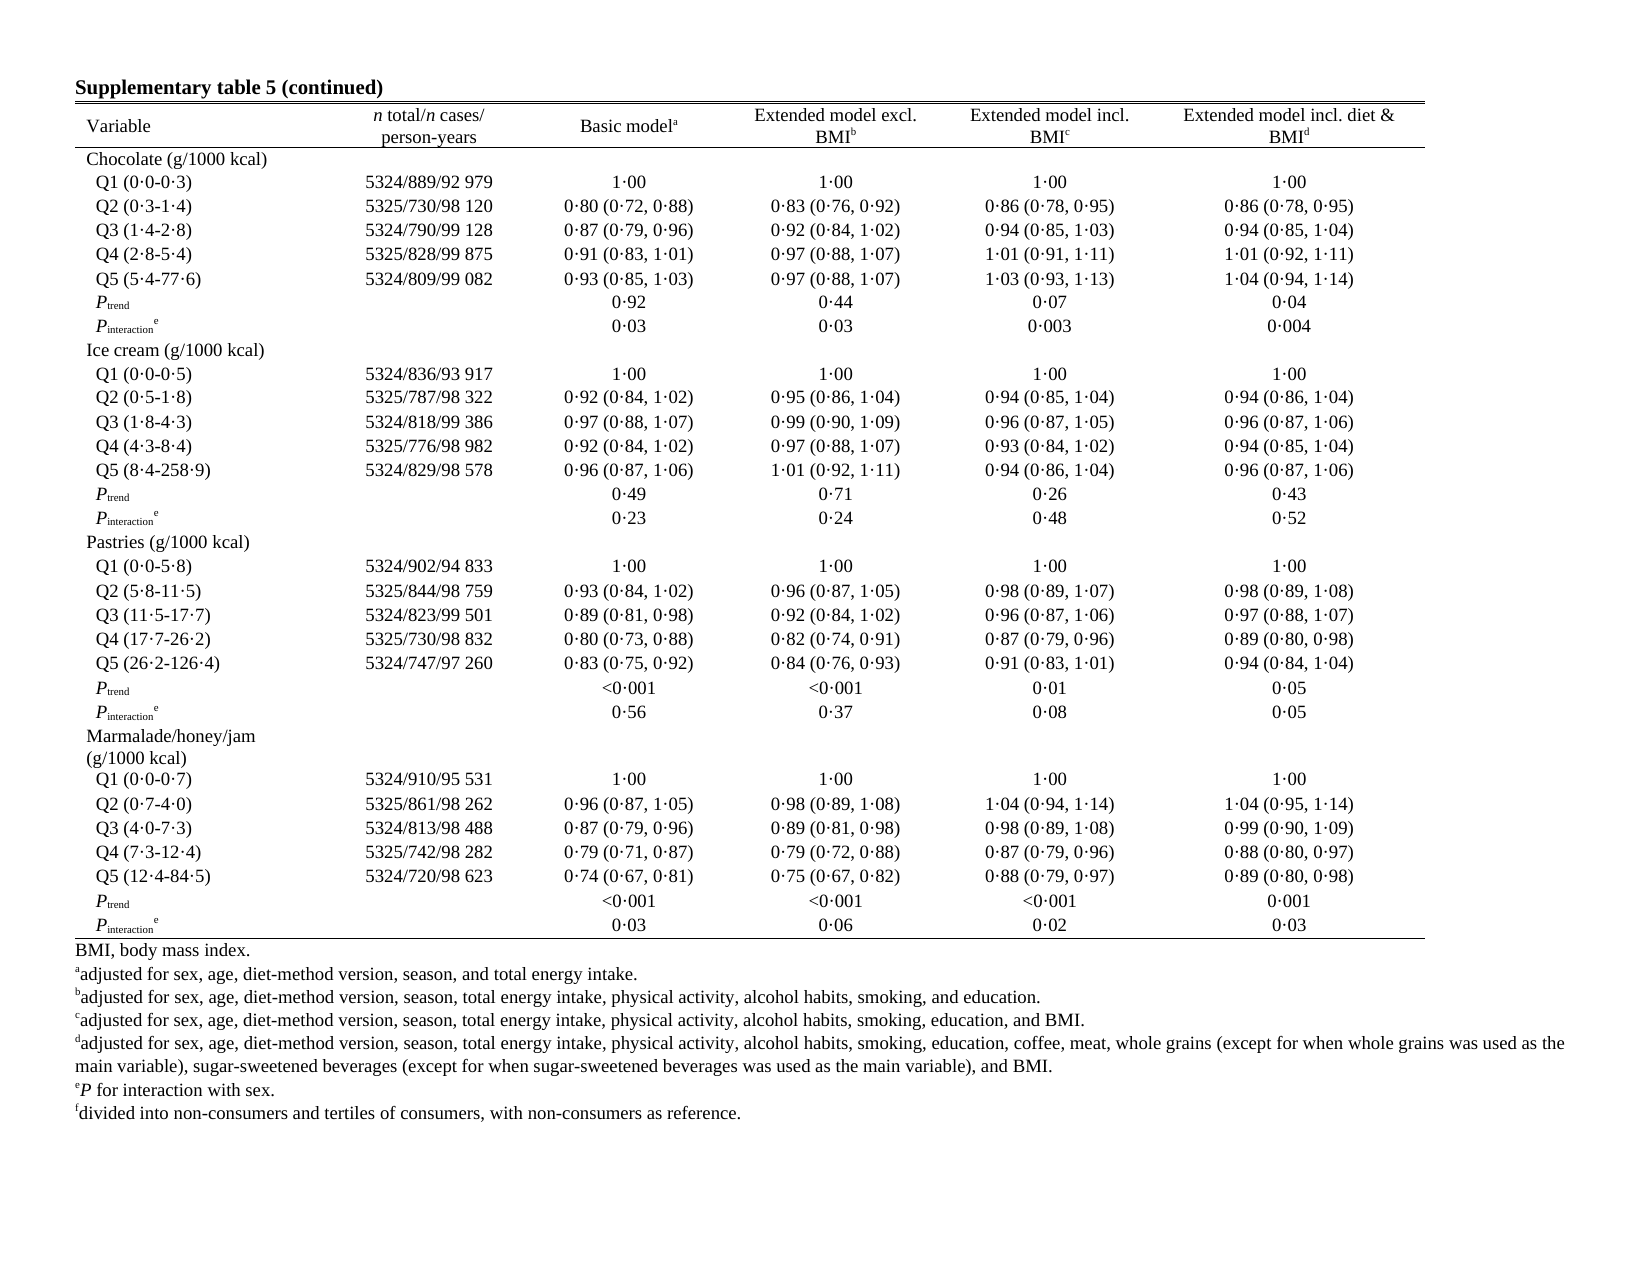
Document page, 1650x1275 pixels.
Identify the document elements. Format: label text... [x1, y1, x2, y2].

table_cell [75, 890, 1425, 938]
text Supplementary table 5 (continued) [75, 75, 1575, 99]
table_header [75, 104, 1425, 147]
text aadjusted for sex, age, diet-method version, season, and total energy intake. [75, 962, 1575, 984]
text BMI, body mass index. [75, 939, 1575, 961]
text fdivided into non-consumers and tertiles of consumers, with non-consumers as reference. [75, 1102, 1575, 1123]
text cadjusted for sex, age, diet-method version, season, total energy intake, physical activity, alcohol habits, smoking, education, and BMI. [75, 1009, 1575, 1030]
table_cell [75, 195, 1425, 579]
text eP for interaction with sex. [75, 1078, 1575, 1100]
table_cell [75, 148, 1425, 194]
text dadjusted for sex, age, diet-method version, season, total energy intake, physical activity, alcohol habits, smoking, education, coffee, meat, whole grains (except for when whole grains was used as the main variable), sugar-sweetened beverages (except for when sugar-sweetened beverages was used as the main variable), and BMI. [75, 1032, 1575, 1077]
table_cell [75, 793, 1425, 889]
text badjusted for sex, age, diet-method version, season, total energy intake, physical activity, alcohol habits, smoking, and education. [75, 986, 1575, 1007]
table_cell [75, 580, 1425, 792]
